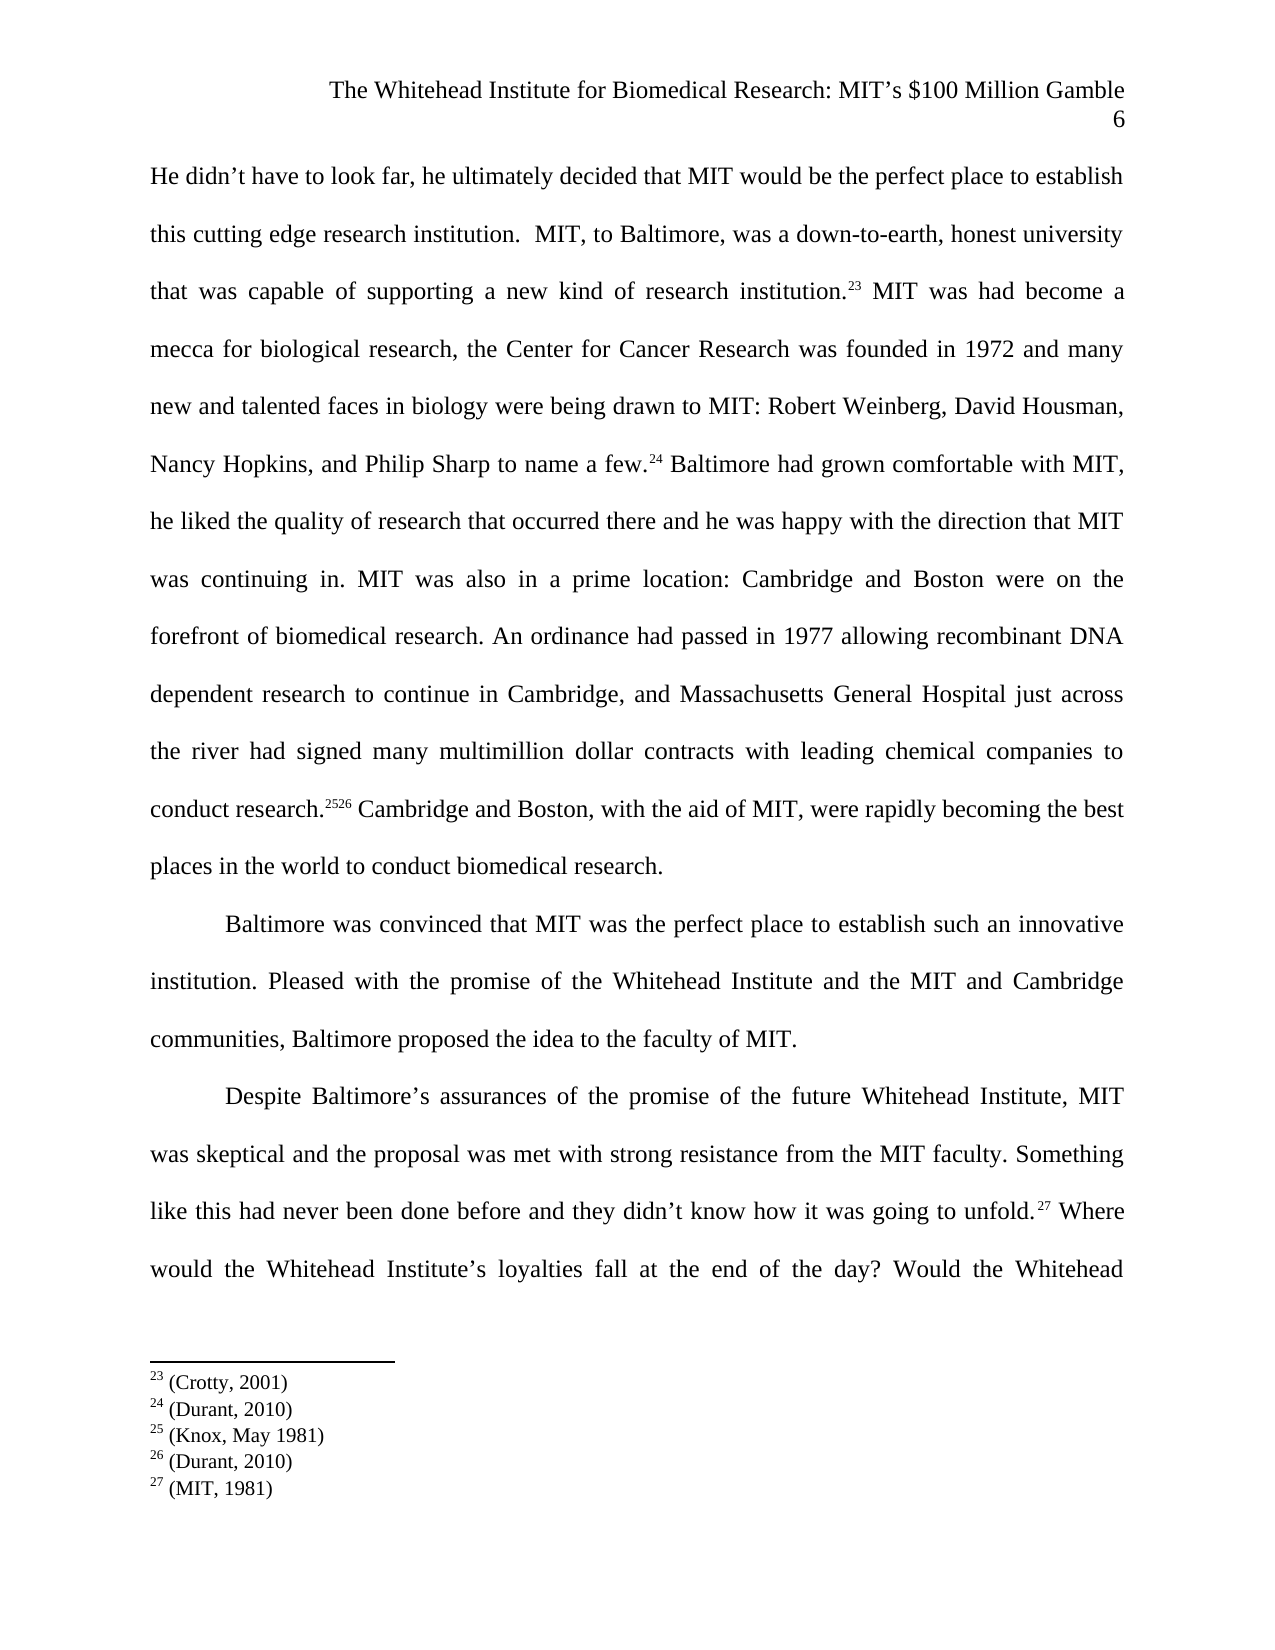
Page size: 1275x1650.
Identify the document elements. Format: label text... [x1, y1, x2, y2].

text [150, 1081, 1125, 1282]
text Baltimore was convinced that MIT was the perfect place to establish such an innovative institution. Pleased with the promise of the Whitehead Institute and the MIT and Cambridge communities, Baltimore proposed the idea to the faculty of MIT. [150, 909, 1125, 1052]
text He didn’t have to look far, he ultimately decided that MIT would be the perfect place to establish this cutting edge research institution. MIT, to Baltimore, was a down-to-earth, honest university that was capable of supporting a new kind of research institution. MIT was had become a mecca for biological research, the Center for Cancer Research was founded in 1972 and many new and talented faces in biology were being drawn to MIT: Robert Weinberg, David Housman, Nancy Hopkins, and Philip Sharp to name a few. Baltimore had grown comfortable with MIT, he liked the quality of research that occurred there and he was happy with the direction that MIT was continuing in. MIT was also in a prime location: Cambridge and Boston were on the forefront of biomedical research. An ordinance had passed in 1977 allowing recombinant DNA dependent research to continue in Cambridge, and Massachusetts General Hospital just across the river had signed many multimillion dollar contracts with leading chemical companies to conduct research. Cambridge and Boston, with the aid of MIT, were rapidly becoming the best places in the world to conduct biomedical research. [150, 161, 1125, 880]
